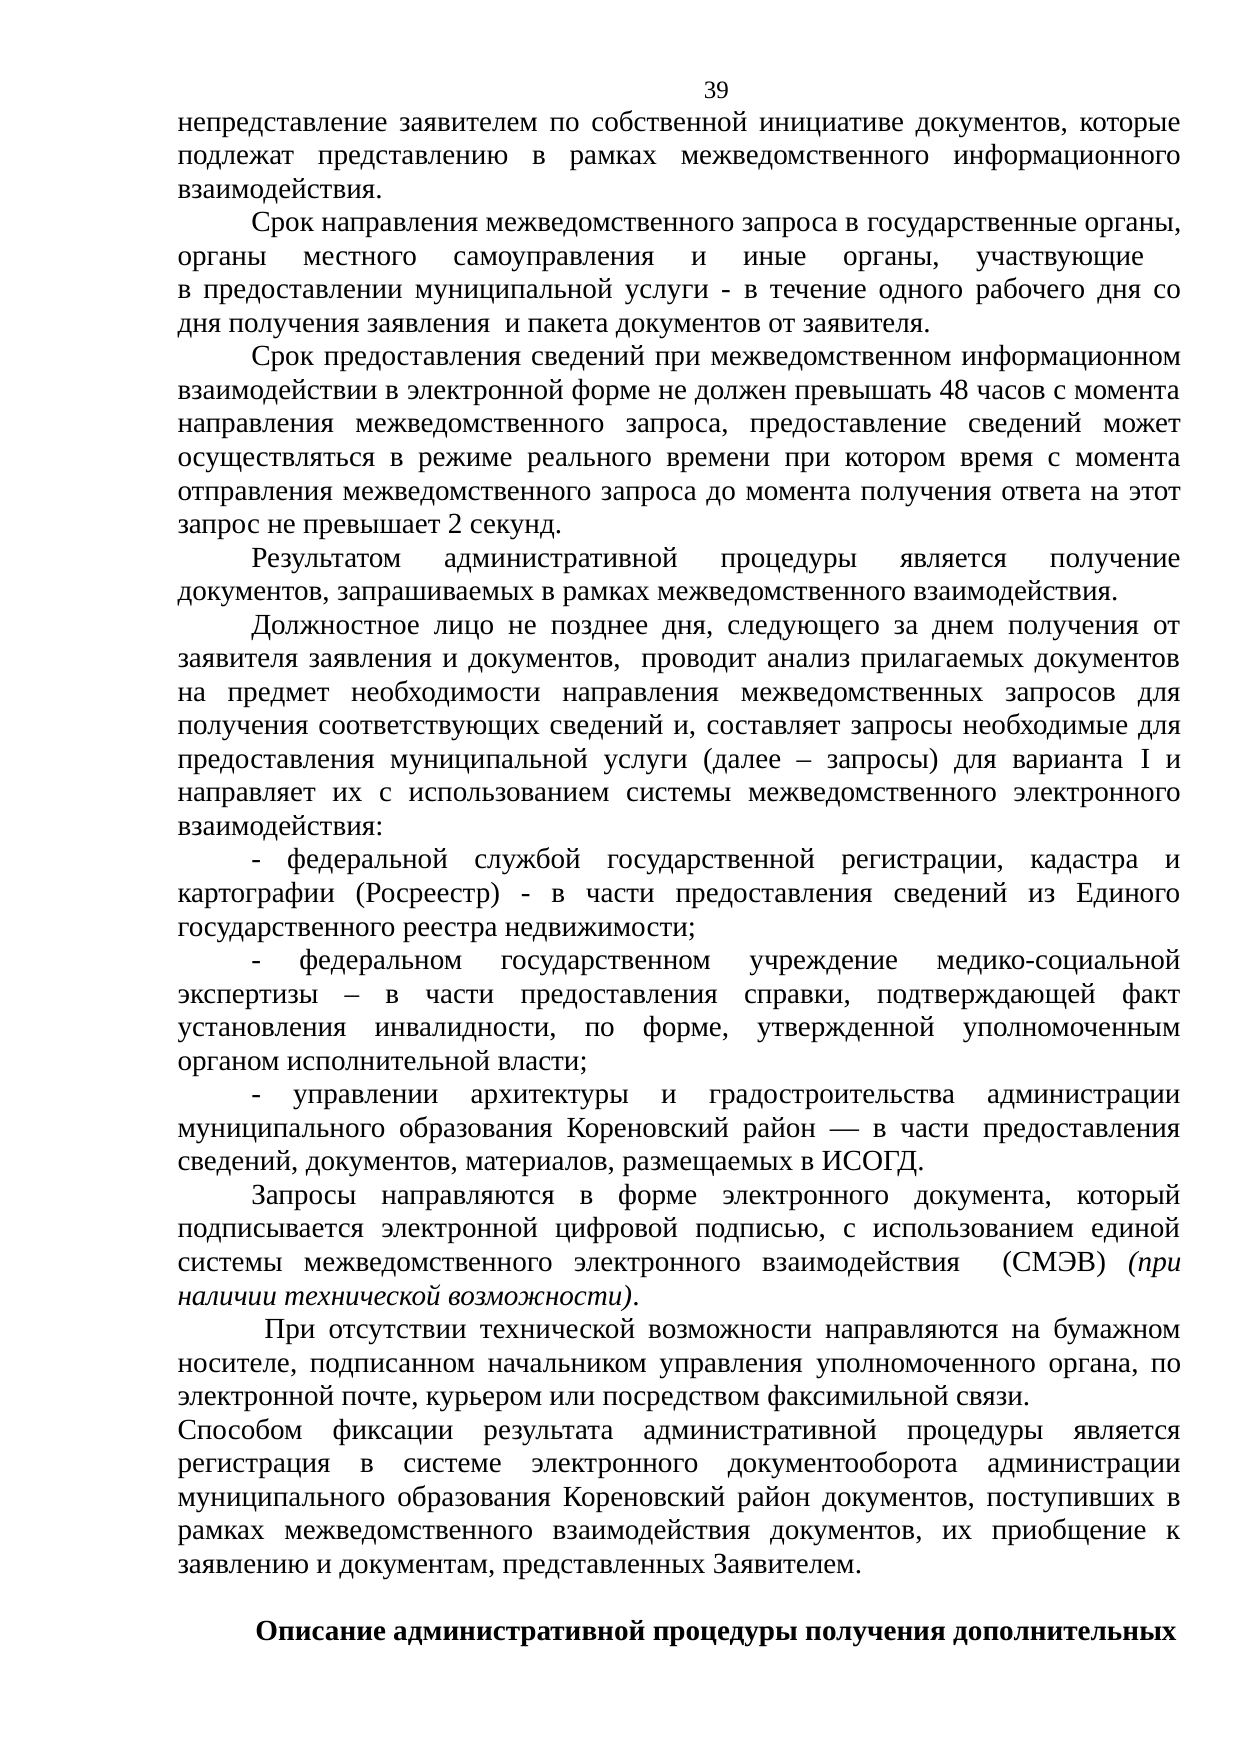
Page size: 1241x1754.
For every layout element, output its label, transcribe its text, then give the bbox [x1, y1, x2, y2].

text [177, 104, 1181, 204]
text Запросы направляются в форме электронного документа, который подписывается электронной цифровой подписью, с использованием единой системы межведомственного электронного взаимодействия (СМЭВ) (при наличии технической возможности). [177, 1177, 1181, 1311]
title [177, 1613, 1181, 1647]
text - федеральном государственном учреждение медико-социальной экспертизы – в части предоставления справки, подтверждающей факт установления инвалидности, по форме, утвержденной уполномоченным органом исполнительной власти; [177, 942, 1181, 1076]
text Результатом административной процедуры является получение документов, запрашиваемых в рамках межведомственного взаимодействия. [177, 540, 1181, 607]
title Должностное лицо не позднее дня, следующего за днем получения от заявителя заявления и документов, проводит анализ прилагаемых документов на предмет необходимости направления межведомственных запросов для получения соответствующих сведений и, составляет запросы необходимые для предоставления муниципальной услуги (далее – запросы) для варианта I и направляет их с использованием системы межведомственного электронного взаимодействия: [177, 607, 1181, 842]
text Срок направления межведомственного запроса в государственные органы, органы местного самоуправления и иные органы, участвующие в предоставлении муниципальной услуги - в течение одного рабочего дня со дня получения заявления и пакета документов от заявителя. [177, 204, 1181, 338]
text - федеральной службой государственной регистрации, кадастра и картографии (Росреестр) - в части предоставления сведений из Единого государственного реестра недвижимости; [177, 842, 1181, 942]
text Способом фиксации результата административной процедуры является регистрация в системе электронного документооборота администрации муниципального образования Кореновский район документов, поступивших в рамках межведомственного взаимодействия документов, их приобщение к заявлению и документам, представленных Заявителем. [177, 1412, 1181, 1579]
text - управлении архитектуры и градостроительства администрации муниципального образования Кореновский район — в части предоставления сведений, документов, материалов, размещаемых в ИСОГД. [177, 1076, 1181, 1177]
text При отсутствии технической возможности направляются на бумажном носителе, подписанном начальником управления уполномоченного органа, по электронной почте, курьером или посредством факсимильной связи. [177, 1311, 1181, 1412]
text Срок предоставления сведений при межведомственном информационном взаимодействии в электронной форме не должен превышать 48 часов с момента направления межведомственного запроса, предоставление сведений может осуществляться в режиме реального времени при котором время с момента отправления межведомственного запроса до момента получения ответа на этот запрос не превышает 2 секунд. [177, 338, 1181, 540]
